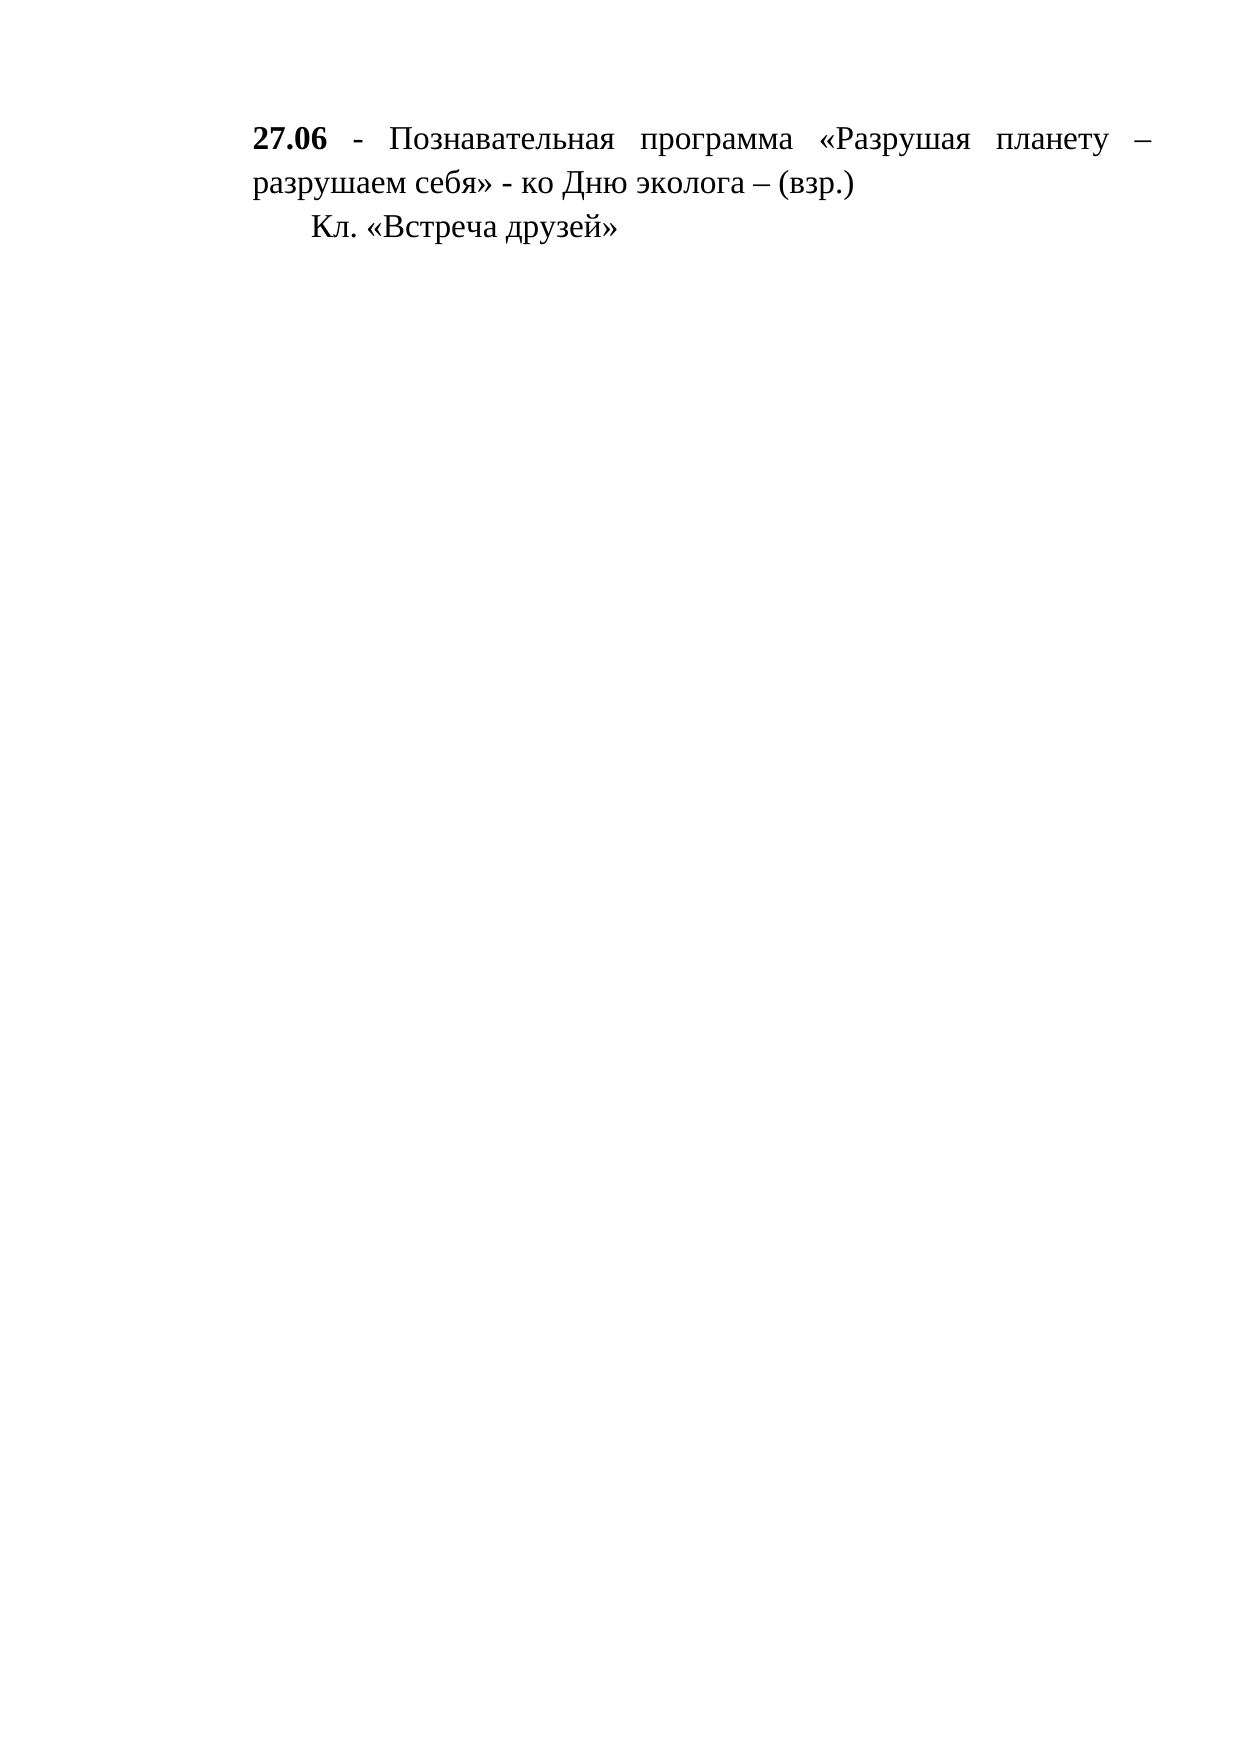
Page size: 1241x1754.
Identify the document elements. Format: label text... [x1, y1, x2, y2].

list 27.06 - Познавательная программа «Разрушая планету – разрушаем себя» - ко Дню эколога – (взр.) [252, 118, 1152, 201]
list Кл. «Встреча друзей» [252, 206, 1152, 244]
